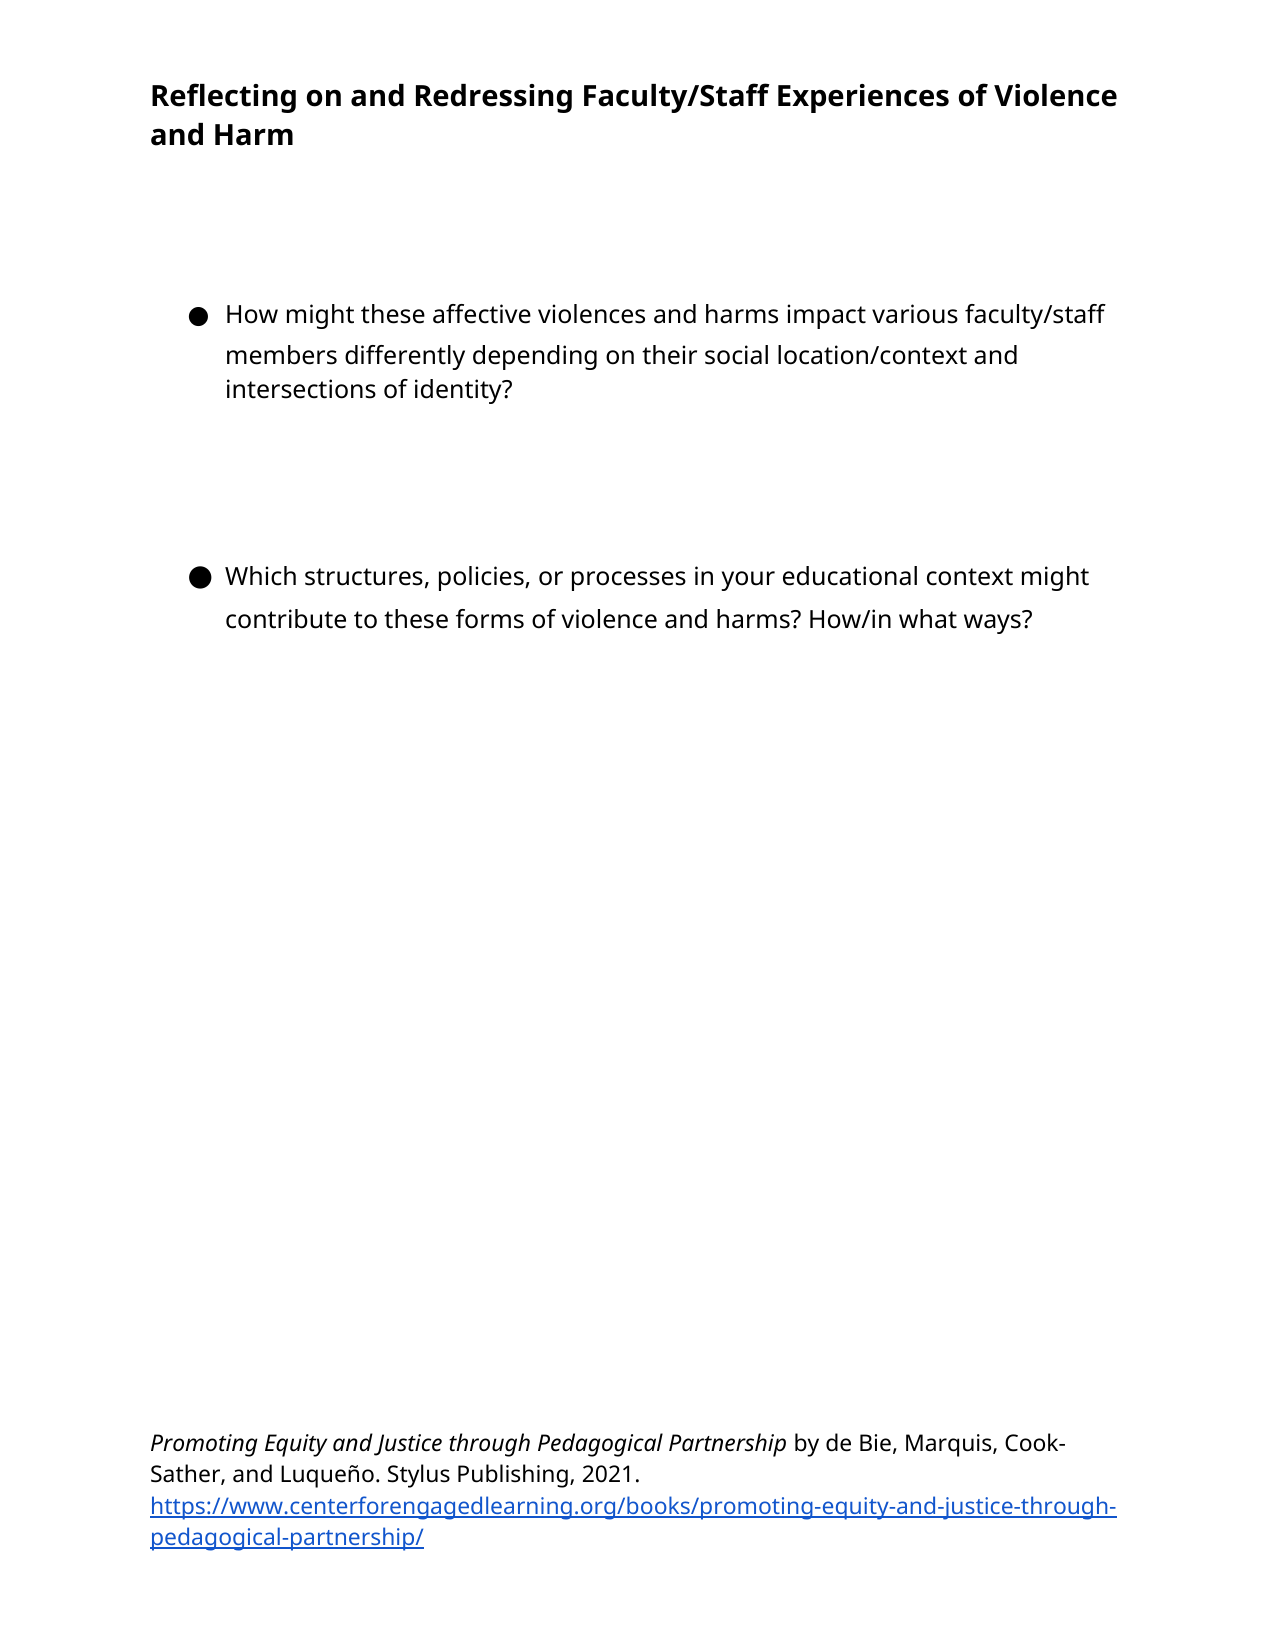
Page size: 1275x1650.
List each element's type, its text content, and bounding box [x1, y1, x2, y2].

list How might these affective violences and harms impact various faculty/staff members differently depending on their social location/context and intersections of identity? [187, 287, 1125, 406]
list Which structures, policies, or processes in your educational context might contribute to these forms of violence and harms? How/in what ways? [187, 542, 1125, 636]
